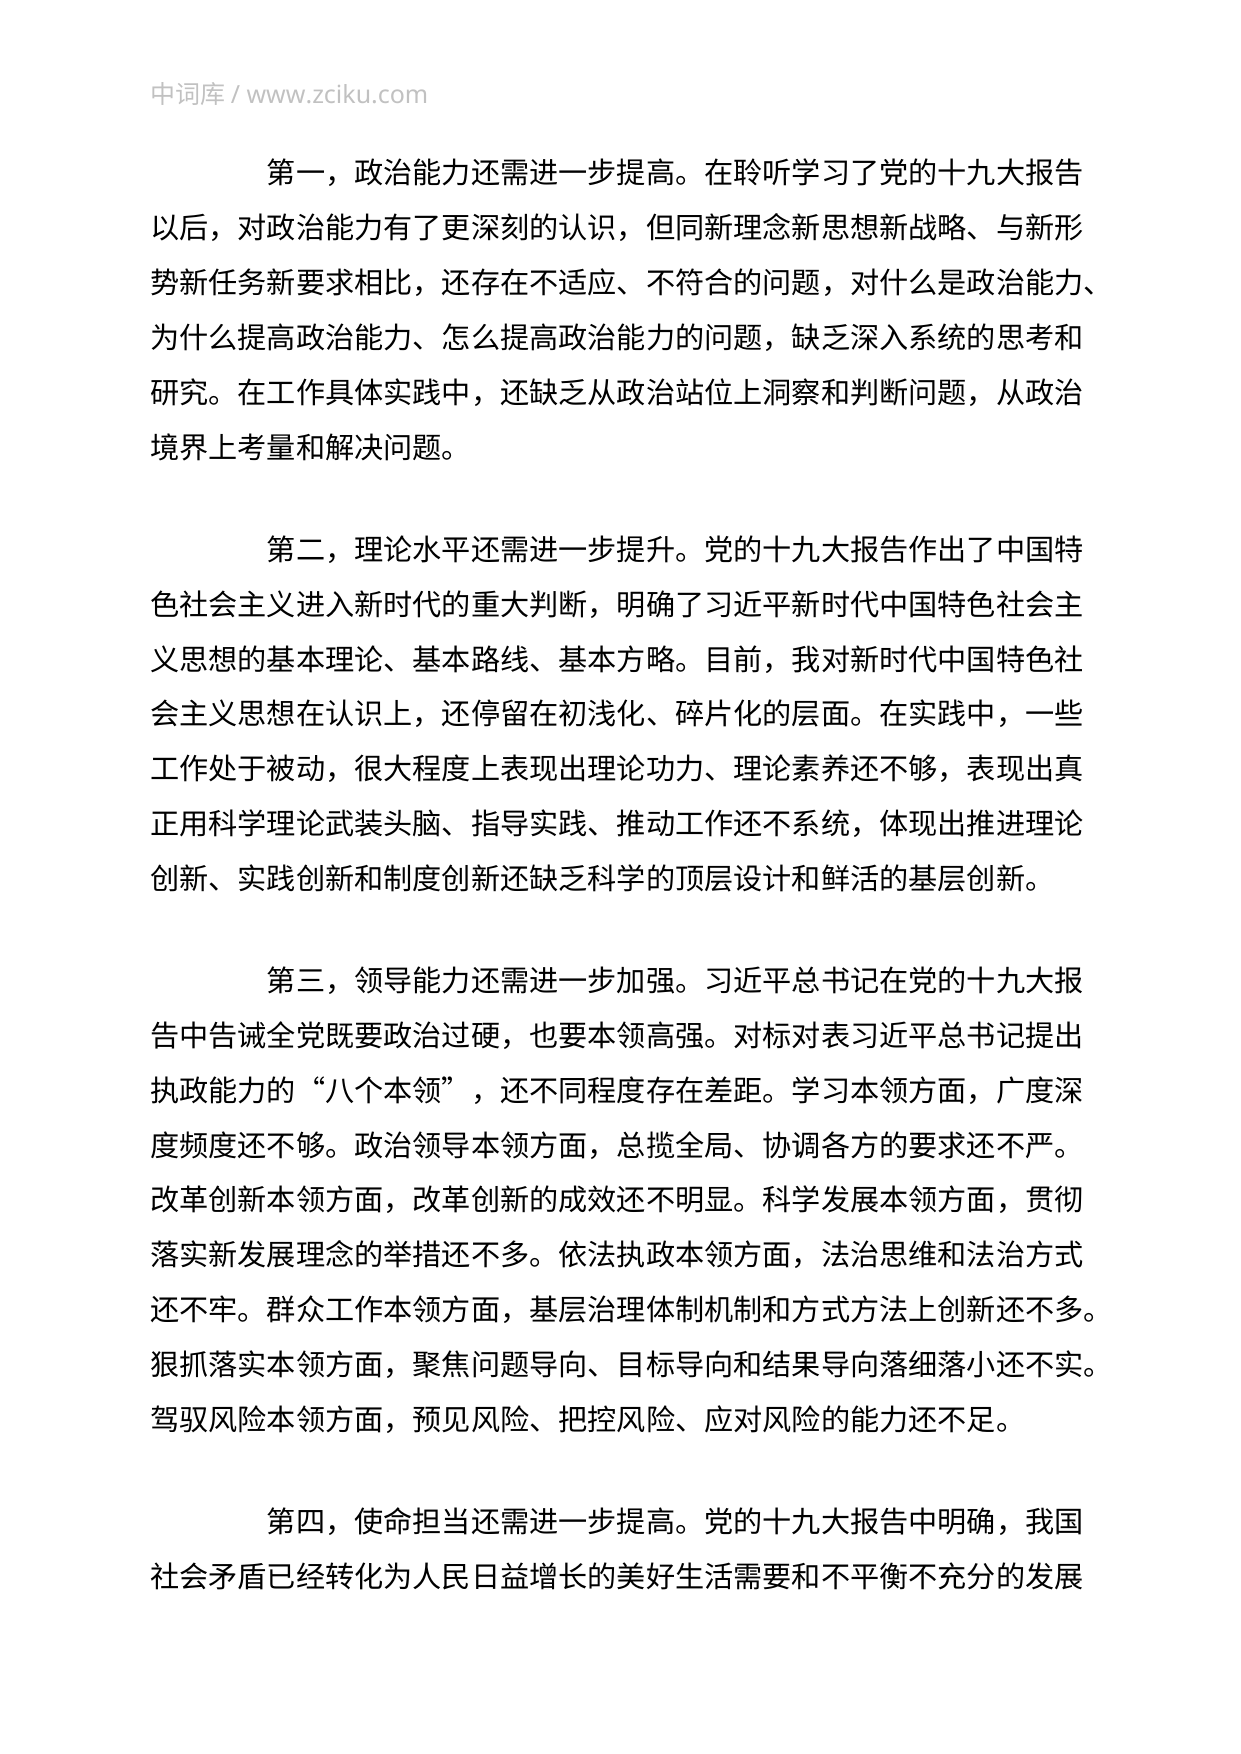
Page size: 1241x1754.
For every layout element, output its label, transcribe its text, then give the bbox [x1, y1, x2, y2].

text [150, 1498, 1090, 1596]
text 第一，政治能力还需进一步提高。在聆听学习了党的十九大报告以后，对政治能力有了更深刻的认识，但同新理念新思想新战略、与新形势新任务新要求相比，还存在不适应、不符合的问题，对什么是政治能力、为什么提高政治能力、怎么提高政治能力的问题，缺乏深入系统的思考和研究。在工作具体实践中，还缺乏从政治站位上洞察和判断问题，从政治境界上考量和解决问题。 [150, 150, 1090, 467]
text 第三，领导能力还需进一步加强。习近平总书记在党的十九大报告中告诫全党既要政治过硬，也要本领高强。对标对表习近平总书记提出执政能力的“八个本领”，还不同程度存在差距。学习本领方面，广度深度频度还不够。政治领导本领方面，总揽全局、协调各方的要求还不严。改革创新本领方面，改革创新的成效还不明显。科学发展本领方面，贯彻落实新发展理念的举措还不多。依法执政本领方面，法治思维和法治方式还不牢。群众工作本领方面，基层治理体制机制和方式方法上创新还不多。狠抓落实本领方面，聚焦问题导向、目标导向和结果导向落细落小还不实。驾驭风险本领方面，预见风险、把控风险、应对风险的能力还不足。 [150, 957, 1090, 1439]
text 第二，理论水平还需进一步提升。党的十九大报告作出了中国特色社会主义进入新时代的重大判断，明确了习近平新时代中国特色社会主义思想的基本理论、基本路线、基本方略。目前，我对新时代中国特色社会主义思想在认识上，还停留在初浅化、碎片化的层面。在实践中，一些工作处于被动，很大程度上表现出理论功力、理论素养还不够，表现出真正用科学理论武装头脑、指导实践、推动工作还不系统，体现出推进理论创新、实践创新和制度创新还缺乏科学的顶层设计和鲜活的基层创新。 [150, 526, 1090, 898]
